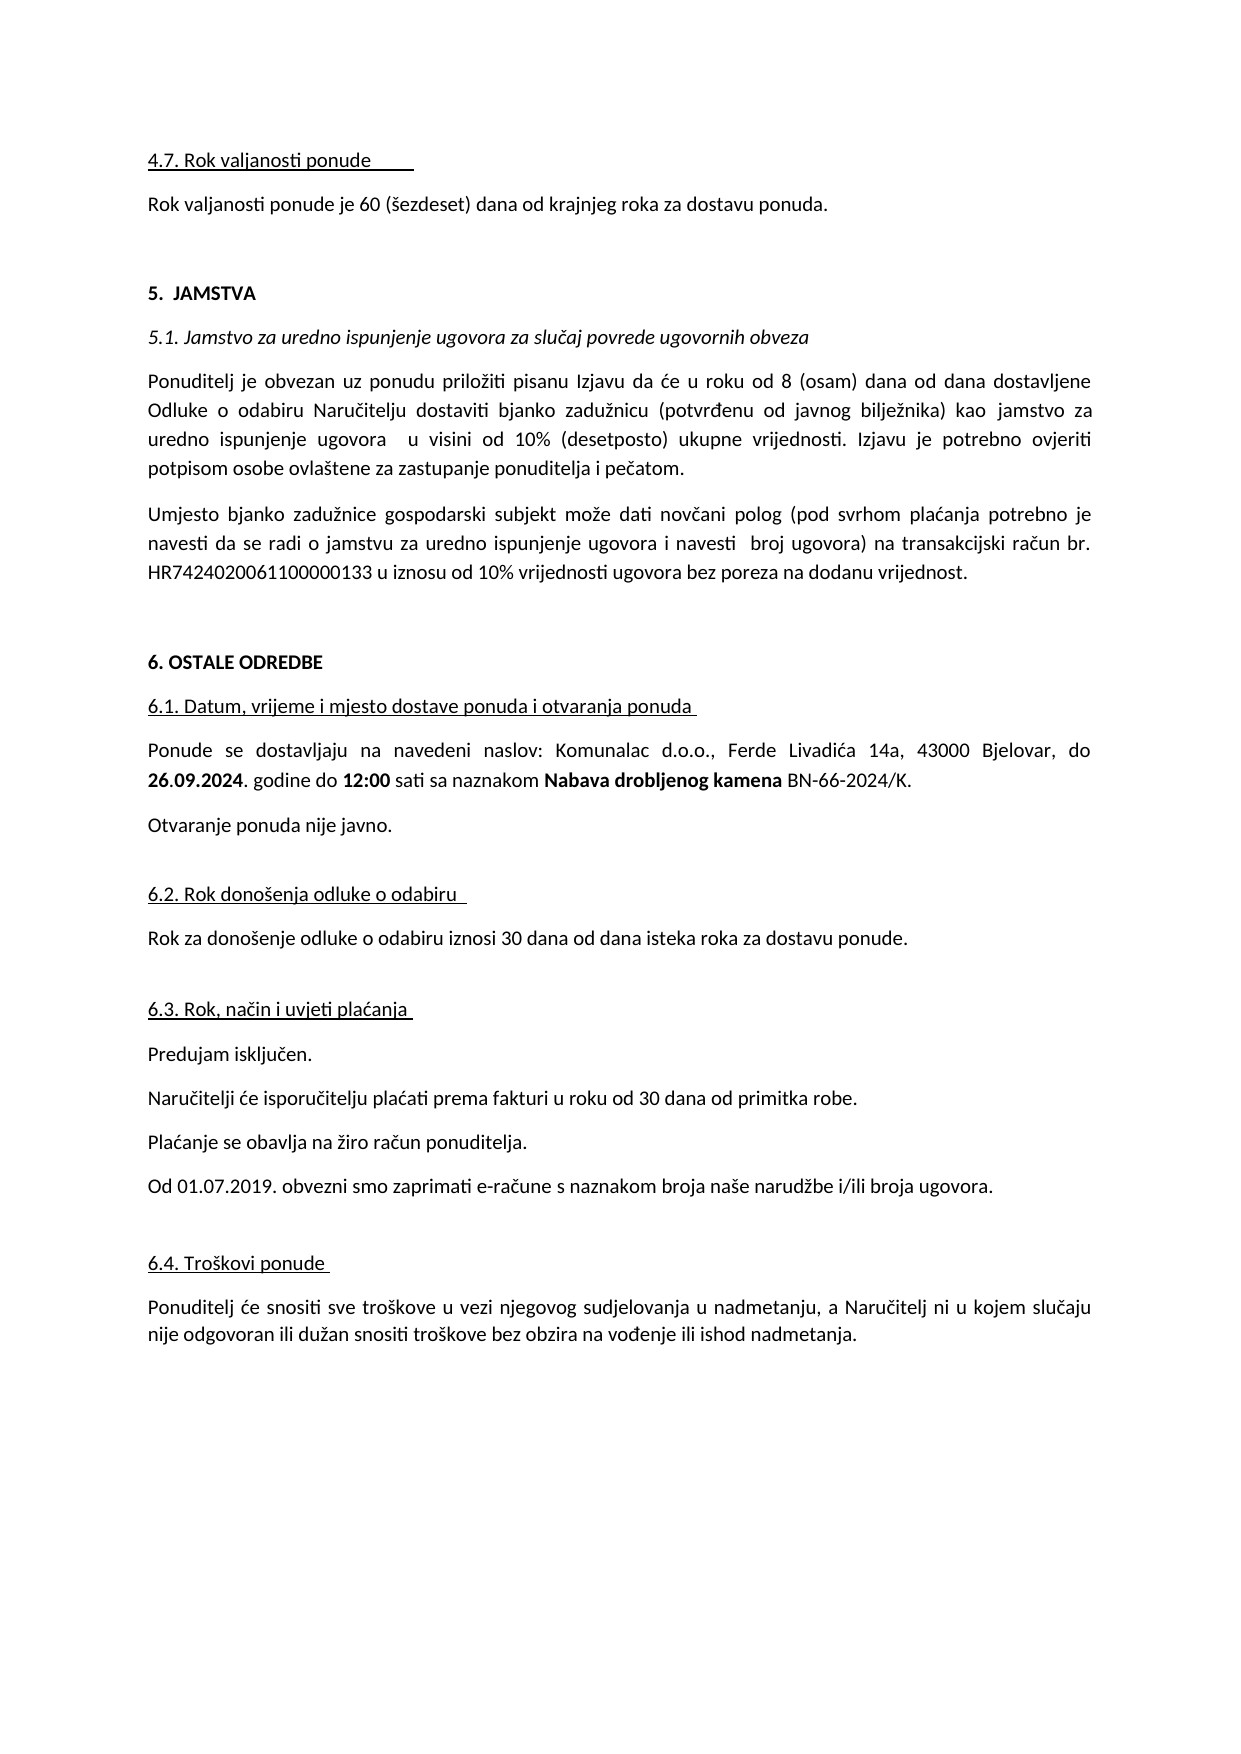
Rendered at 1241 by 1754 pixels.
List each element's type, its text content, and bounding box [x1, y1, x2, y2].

text 5. JAMSTVA [148, 280, 1093, 305]
text Predujam isključen. [148, 1041, 1093, 1066]
text Od 01.07.2019. obvezni smo zaprimati e-račune s naznakom broja naše narudžbe i/ili broja ugovora. [148, 1173, 1093, 1198]
text 6. OSTALE ODREDBE [148, 649, 1093, 675]
text 6.4. Troškovi ponude [148, 1250, 1093, 1276]
text Umjesto bjanko zadužnice gospodarski subjekt može dati novčani polog (pod svrhom plaćanja potrebno je navesti da se radi o jamstvu za uredno ispunjenje ugovora i navesti broj ugovora) na transakcijski račun br. HR7424020061100000133 u iznosu od 10% vrijednosti ugovora bez poreza na dodanu vrijednost. [148, 501, 1093, 585]
text Ponuditelj će snositi sve troškove u vezi njegovog sudjelovanja u nadmetanju, a Naručitelj ni u kojem slučaju nije odgovoran ili dužan snositi troškove bez obzira na vođenje ili ishod nadmetanja. [148, 1294, 1093, 1347]
text 4.7. Rok valjanosti ponude [148, 148, 1093, 173]
text Rok valjanosti ponude je 60 (šezdeset) dana od krajnjeg roka za dostavu ponuda. [148, 192, 1093, 217]
text 6.2. Rok donošenja odluke o odabiru [148, 881, 1093, 906]
text Rok za donošenje odluke o odabiru iznosi 30 dana od dana isteka roka za dostavu ponude. [148, 925, 1093, 950]
text 6.3. Rok, način i uvjeti plaćanja [148, 997, 1093, 1022]
text 5.1. Jamstvo za uredno ispunjenje ugovora za slučaj povrede ugovornih obveza [148, 324, 1093, 349]
text Ponude se dostavljaju na navedeni naslov: Komunalac d.o.o., Ferde Livadića 14a, 43000 Bjelovar, do 26.09.2024. godine do 12:00 sati sa naznakom Nabava drobljenog kamena BN-66-2024/K. [148, 738, 1093, 792]
text Ponuditelj je obvezan uz ponudu priložiti pisanu Izjavu da će u roku od 8 (osam) dana od dana dostavljene Odluke o odabiru Naručitelju dostaviti bjanko zadužnicu (potvrđenu od javnog bilježnika) kao jamstvo za uredno ispunjenje ugovora u visini od 10% (desetposto) ukupne vrijednosti. Izjavu je potrebno ovjeriti potpisom osobe ovlaštene za zastupanje ponuditelja i pečatom. [148, 368, 1093, 481]
text Plaćanje se obavlja na žiro račun ponuditelja. [148, 1129, 1093, 1154]
text Otvaranje ponuda nije javno. [148, 813, 1093, 838]
text Naručitelji će isporučitelju plaćati prema fakturi u roku od 30 dana od primitka robe. [148, 1085, 1093, 1110]
text 6.1. Datum, vrijeme i mjesto dostave ponuda i otvaranja ponuda [148, 693, 1093, 719]
